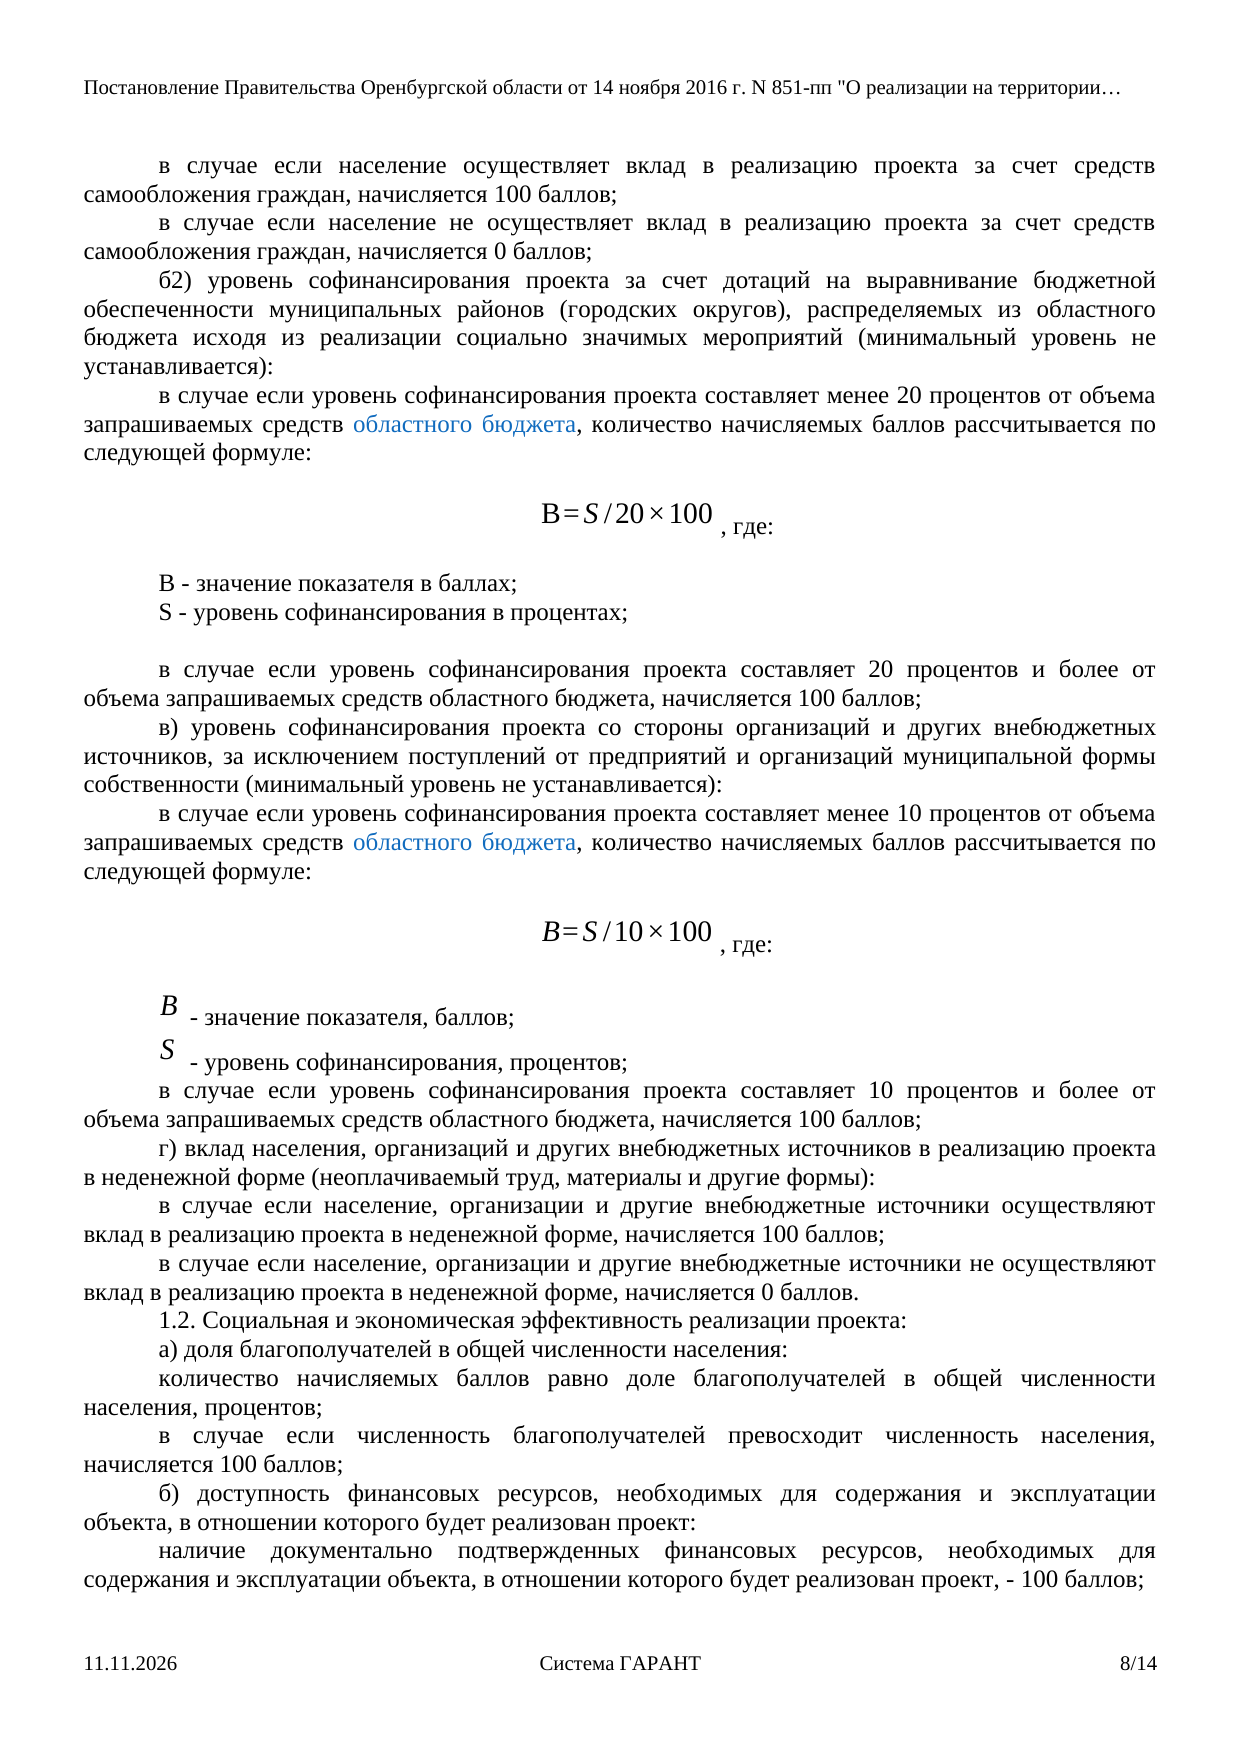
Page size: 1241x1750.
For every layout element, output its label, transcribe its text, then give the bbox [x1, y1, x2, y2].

text - значение показателя, баллов; [83, 986, 1157, 1031]
text в) уровень софинансирования проекта со стороны организаций и других внебюджетных источников, за исключением поступлений от предприятий и организаций муниципальной формы собственности (минимальный уровень не устанавливается): [83, 712, 1157, 798]
text , где: [83, 913, 1157, 958]
text г) вклад населения, организаций и других внебюджетных источников в реализацию проекта в неденежной форме (неоплачиваемый труд, материалы и другие формы): [83, 1133, 1157, 1190]
text в случае если уровень софинансирования проекта составляет 20 процентов и более от объема запрашиваемых средств областного бюджета, начисляется 100 баллов; [83, 654, 1157, 712]
text в случае если численность благополучателей превосходит численность населения, начисляется 100 баллов; [83, 1420, 1157, 1478]
text в случае если население, организации и другие внебюджетные источники не осуществляют вклад в реализацию проекта в неденежной форме, начисляется 0 баллов. [83, 1248, 1157, 1305]
text - уровень софинансирования, процентов; [83, 1031, 1157, 1075]
text в случае если население осуществляет вклад в реализацию проекта за счет средств самообложения граждан, начисляется 100 баллов; [83, 150, 1157, 207]
text б) доступность финансовых ресурсов, необходимых для содержания и эксплуатации объекта, в отношении которого будет реализован проект: [83, 1478, 1157, 1535]
text а) доля благополучателей в общей численности населения: [83, 1334, 1157, 1363]
text в случае если население, организации и другие внебюджетные источники осуществляют вклад в реализацию проекта в неденежной форме, начисляется 100 баллов; [83, 1190, 1157, 1248]
text В - значение показателя в баллах; [83, 568, 1157, 597]
text , где: [83, 495, 1157, 539]
text S - уровень софинансирования в процентах; [83, 597, 1157, 626]
text в случае если население не осуществляет вклад в реализацию проекта за счет средств самообложения граждан, начисляется 0 баллов; [83, 207, 1157, 265]
text количество начисляемых баллов равно доле благополучателей в общей численности населения, процентов; [83, 1363, 1157, 1420]
text в случае если уровень софинансирования проекта составляет менее 10 процентов от объема запрашиваемых средств областного бюджета, количество начисляемых баллов рассчитывается по следующей формуле: [83, 798, 1157, 884]
text 1.2. Социальная и экономическая эффективность реализации проекта: [83, 1305, 1157, 1334]
text наличие документально подтвержденных финансовых ресурсов, необходимых для содержания и эксплуатации объекта, в отношении которого будет реализован проект, - 100 баллов; [83, 1535, 1157, 1593]
text б2) уровень софинансирования проекта за счет дотаций на выравнивание бюджетной обеспеченности муниципальных районов (городских округов), распределяемых из областного бюджета исходя из реализации социально значимых мероприятий (минимальный уровень не устанавливается): [83, 265, 1157, 380]
text в случае если уровень софинансирования проекта составляет 10 процентов и более от объема запрашиваемых средств областного бюджета, начисляется 100 баллов; [83, 1075, 1157, 1133]
